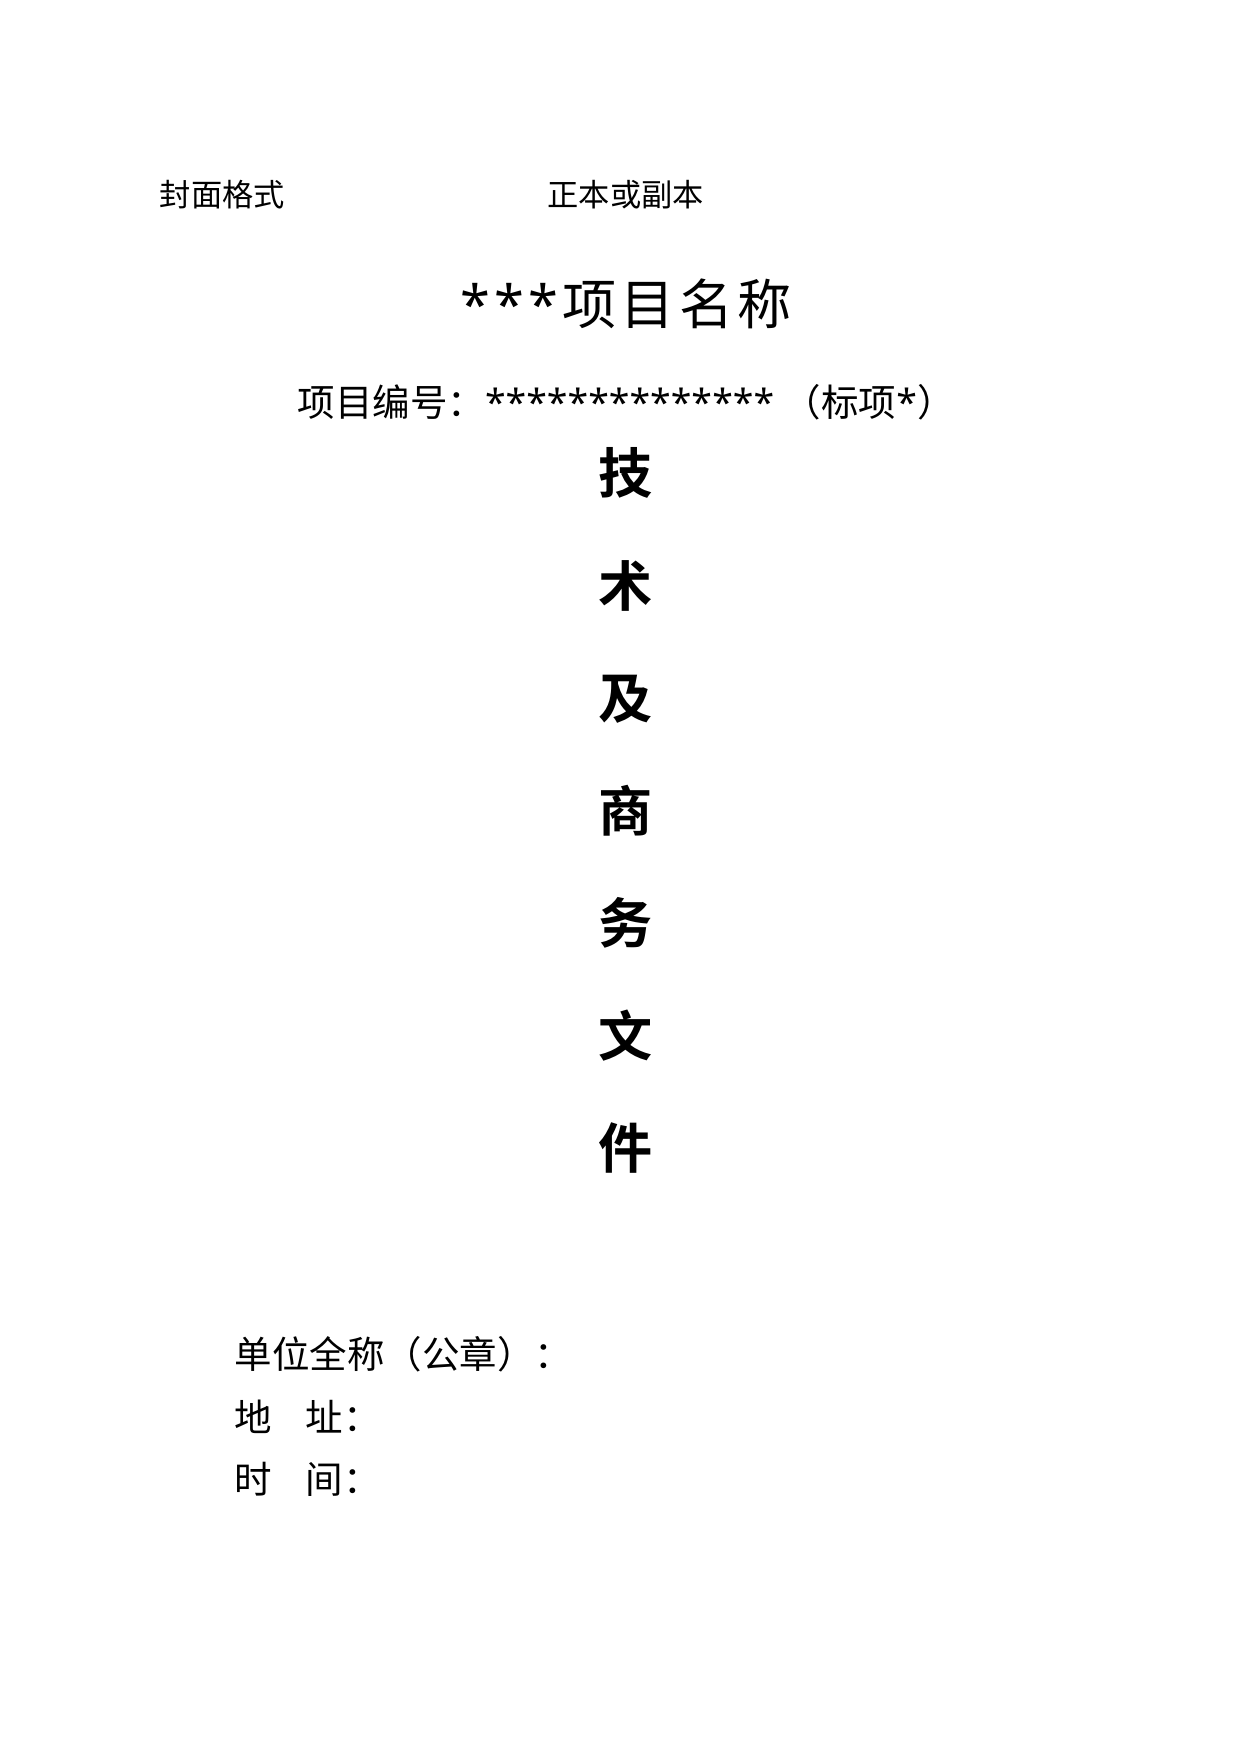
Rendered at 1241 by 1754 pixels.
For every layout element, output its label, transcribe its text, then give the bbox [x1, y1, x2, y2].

text 单位全称（公章）： [159, 1319, 1025, 1381]
text 封面格式 正本或副本 [159, 170, 1081, 215]
text 项目编号：************** （标项*） [159, 373, 1092, 427]
text ***项目名称 [159, 262, 1092, 340]
text 文 [159, 990, 1092, 1073]
text 地 址： [159, 1381, 1025, 1444]
text 商 [159, 765, 1092, 848]
text 件 [159, 1102, 1092, 1186]
text 务 [159, 877, 1092, 961]
text 时 间： [159, 1444, 1025, 1506]
text 术 [159, 540, 1092, 623]
text 技 [159, 427, 1092, 511]
text 及 [159, 652, 1092, 736]
